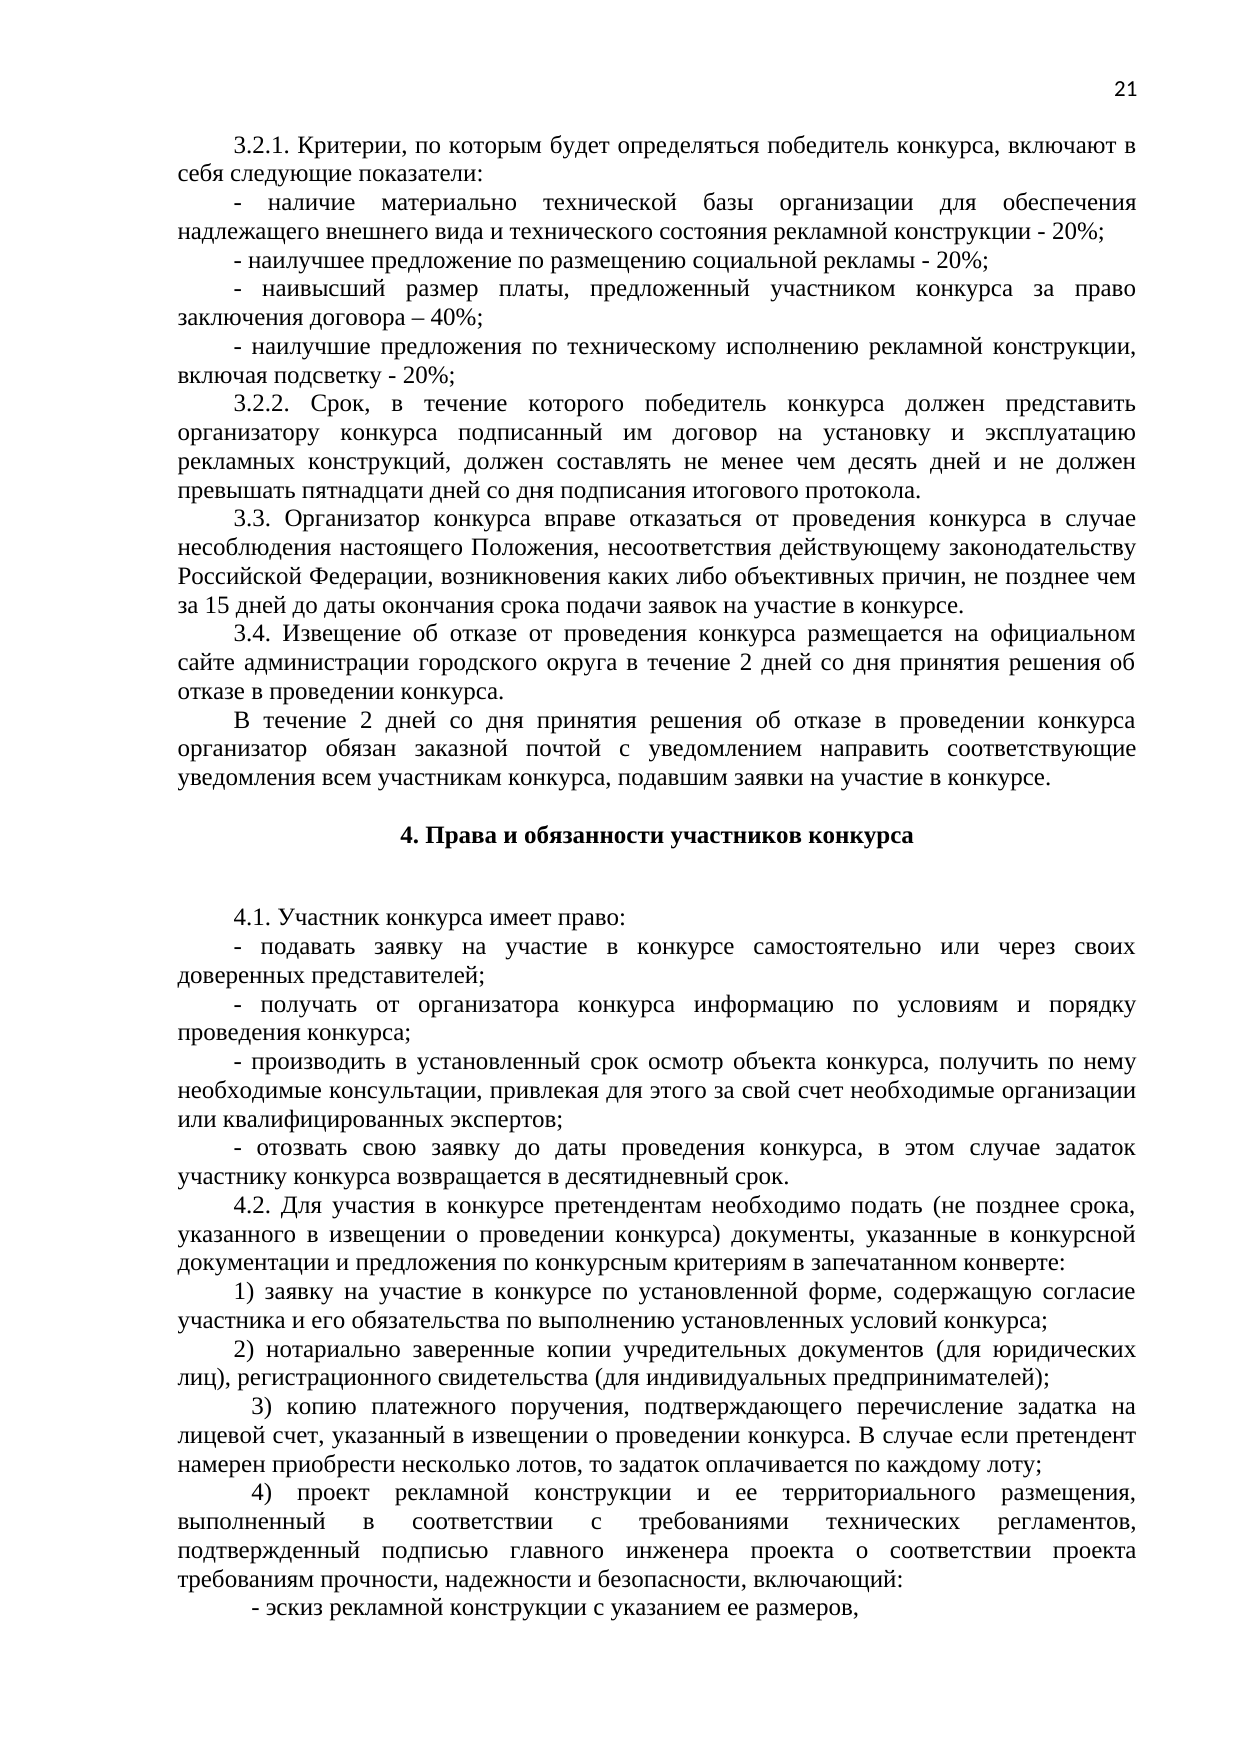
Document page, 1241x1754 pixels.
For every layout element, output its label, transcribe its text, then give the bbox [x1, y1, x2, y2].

text - отозвать свою заявку до даты проведения конкурса, в этом случае задаток участнику конкурса возвращается в десятидневный срок. [177, 1132, 1137, 1190]
text 3.4. Извещение об отказе от проведения конкурса размещается на официальном сайте администрации городского округа в течение 2 дней со дня принятия решения об отказе в проведении конкурса. [177, 618, 1137, 705]
text 4.1. Участник конкурса имеет право: [177, 902, 1137, 931]
text 4.2. Для участия в конкурсе претендентам необходимо подать (не позднее срока, указанного в извещении о проведении конкурса) документы, указанные в конкурсной документации и предложения по конкурсным критериям в запечатанном конверте: [177, 1190, 1137, 1276]
text 4. Права и обязанности участников конкурса [177, 820, 1137, 848]
text 3.2.1. Критерии, по которым будет определяться победитель конкурса, включают в себя следующие показатели: [177, 130, 1137, 187]
text 3.3. Организатор конкурса вправе отказаться от проведения конкурса в случае несоблюдения настоящего Положения, несоответствия действующему законодательству Российской Федерации, возникновения каких либо объективных причин, не позднее чем за 15 дней до даты окончания срока подачи заявок на участие в конкурсе. [177, 503, 1137, 618]
text 3.2.2. Срок, в течение которого победитель конкурса должен представить организатору конкурса подписанный им договор на установку и эксплуатацию рекламных конструкций, должен составлять не менее чем десять дней и не должен превышать пятнадцати дней со дня подписания итогового протокола. [177, 388, 1137, 503]
text 1) заявку на участие в конкурсе по установленной форме, содержащую согласие участника и его обязательства по выполнению установленных условий конкурса; [177, 1276, 1137, 1334]
text 4) проект рекламной конструкции и ее территориального размещения, выполненный в соответствии с требованиями технических регламентов, подтвержденный подписью главного инженера проекта о соответствии проекта требованиям прочности, надежности и безопасности, включающий: [177, 1477, 1137, 1592]
text - эскиз рекламной конструкции с указанием ее размеров, [177, 1592, 1137, 1621]
text - наличие материально технической базы организации для обеспечения надлежащего внешнего вида и технического состояния рекламной конструкции - 20%; [177, 187, 1137, 245]
text - получать от организатора конкурса информацию по условиям и порядку проведения конкурса; [177, 989, 1137, 1046]
text - наилучшее предложение по размещению социальной рекламы - 20%; [177, 245, 1137, 273]
text - производить в установленный срок осмотр объекта конкурса, получить по нему необходимые консультации, привлекая для этого за свой счет необходимые организации или квалифицированных экспертов; [177, 1046, 1137, 1132]
text - подавать заявку на участие в конкурсе самостоятельно или через своих доверенных представителей; [177, 931, 1137, 989]
text 3) копию платежного поручения, подтверждающего перечисление задатка на лицевой счет, указанный в извещении о проведении конкурса. В случае если претендент намерен приобрести несколько лотов, то задаток оплачивается по каждому лоту; [177, 1391, 1137, 1477]
text - наивысший размер платы, предложенный участником конкурса за право заключения договора – 40%; [177, 273, 1137, 331]
text - наилучшие предложения по техническому исполнению рекламной конструкции, включая подсветку - 20%; [177, 331, 1137, 388]
text 2) нотариально заверенные копии учредительных документов (для юридических лиц), регистрационного свидетельства (для индивидуальных предпринимателей); [177, 1334, 1137, 1391]
text В течение 2 дней со дня принятия решения об отказе в проведении конкурса организатор обязан заказной почтой с уведомлением направить соответствующие уведомления всем участникам конкурса, подавшим заявки на участие в конкурсе. [177, 705, 1137, 791]
